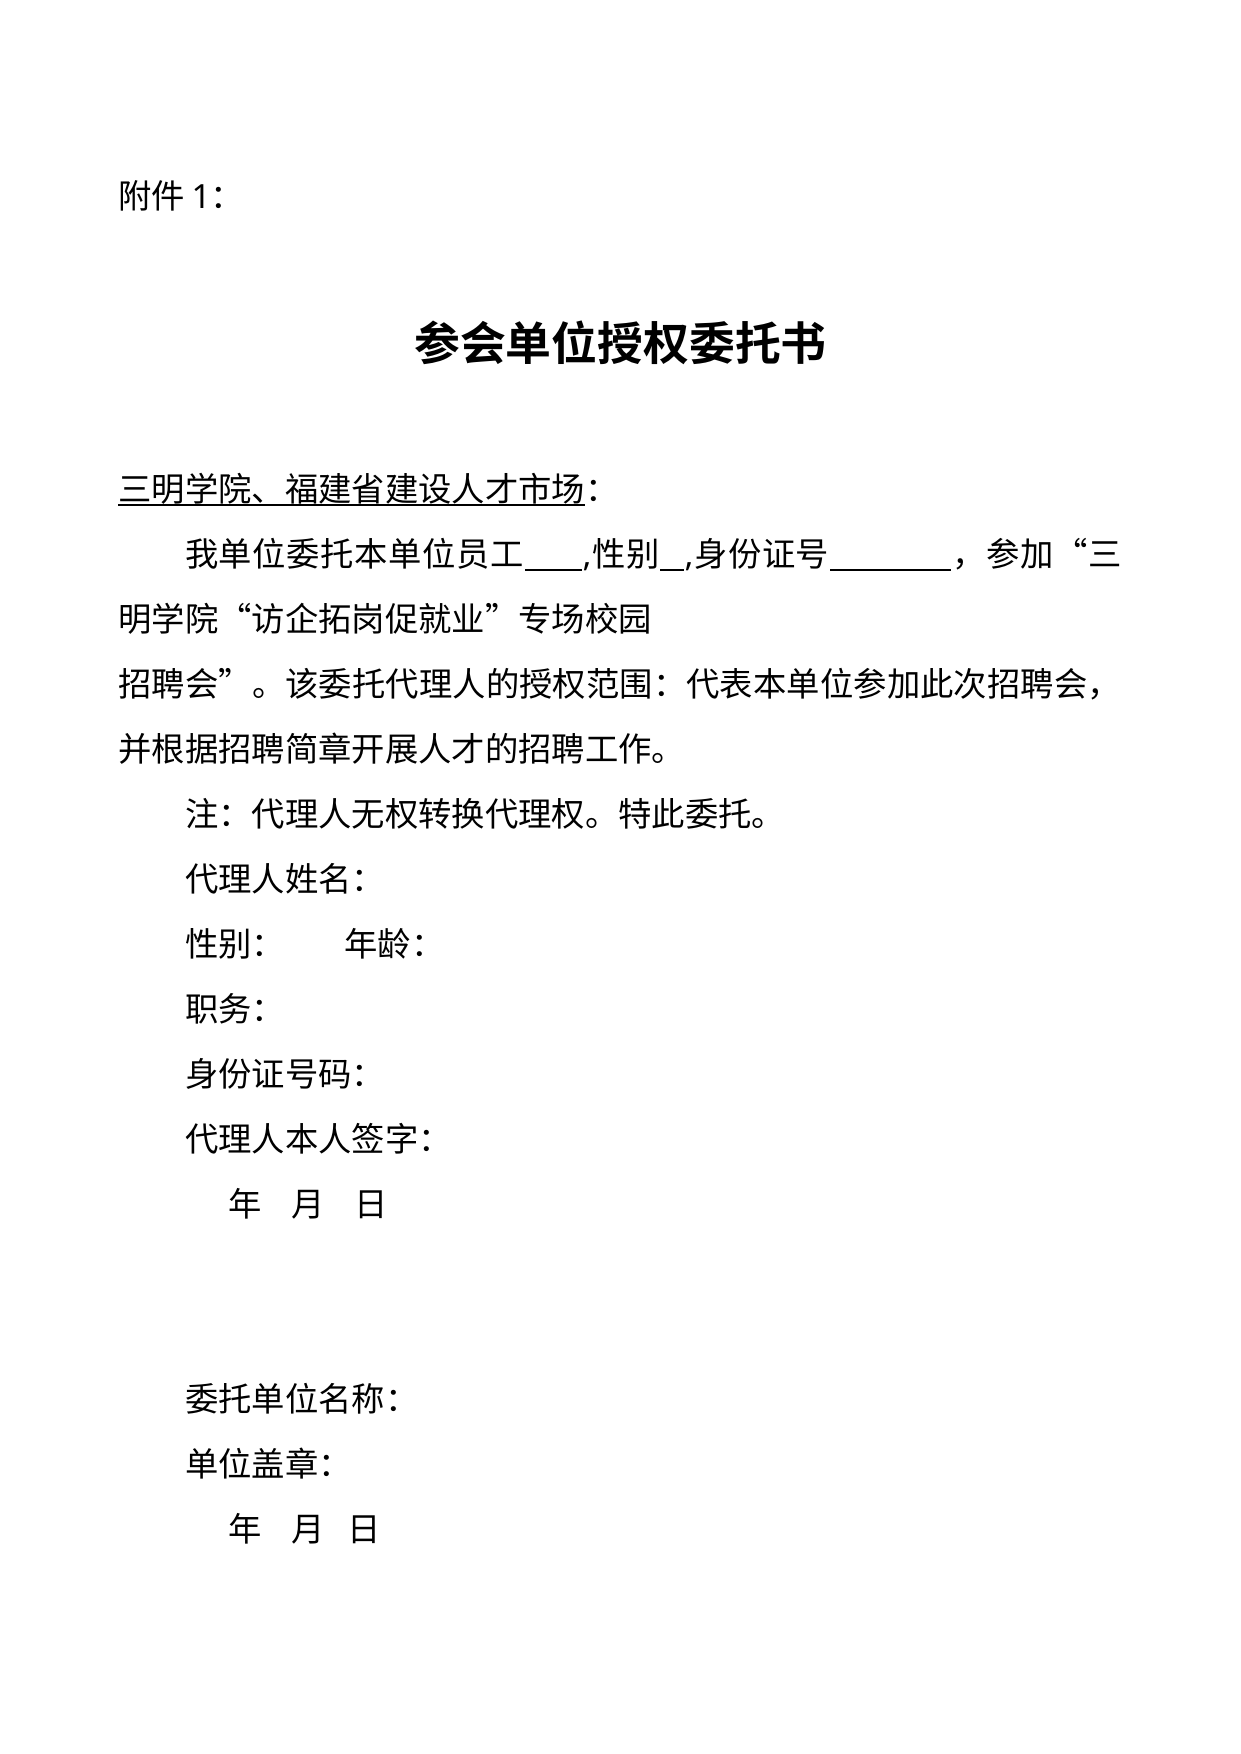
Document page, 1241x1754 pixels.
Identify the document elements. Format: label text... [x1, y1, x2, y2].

text 三明学院、福建省建设人才市场： [118, 454, 1122, 519]
text 参会单位授权委托书 [118, 292, 1122, 389]
text 性别： 年龄： [118, 909, 1122, 974]
text 年 月 日 [118, 1169, 1122, 1234]
text 代理人本人签字： [118, 1104, 1122, 1169]
text 身份证号码： [118, 1039, 1122, 1104]
text 委托单位名称： [118, 1364, 1122, 1429]
text 注：代理人无权转换代理权。特此委托。 [118, 779, 1122, 844]
text 招聘会”。该委托代理人的授权范围：代表本单位参加此次招聘会，并根据招聘简章开展人才的招聘工作。 [118, 649, 1122, 779]
text 我单位委托本单位员工 ,性别 ,身份证号 ，参加“三明学院“访企拓岗促就业”专场校园 [118, 519, 1122, 649]
text 附件1： [118, 162, 1122, 227]
text 代理人姓名： [118, 844, 1122, 909]
text 职务： [118, 974, 1122, 1039]
text 年 月 日 [118, 1494, 1122, 1559]
text 单位盖章： [118, 1429, 1122, 1494]
